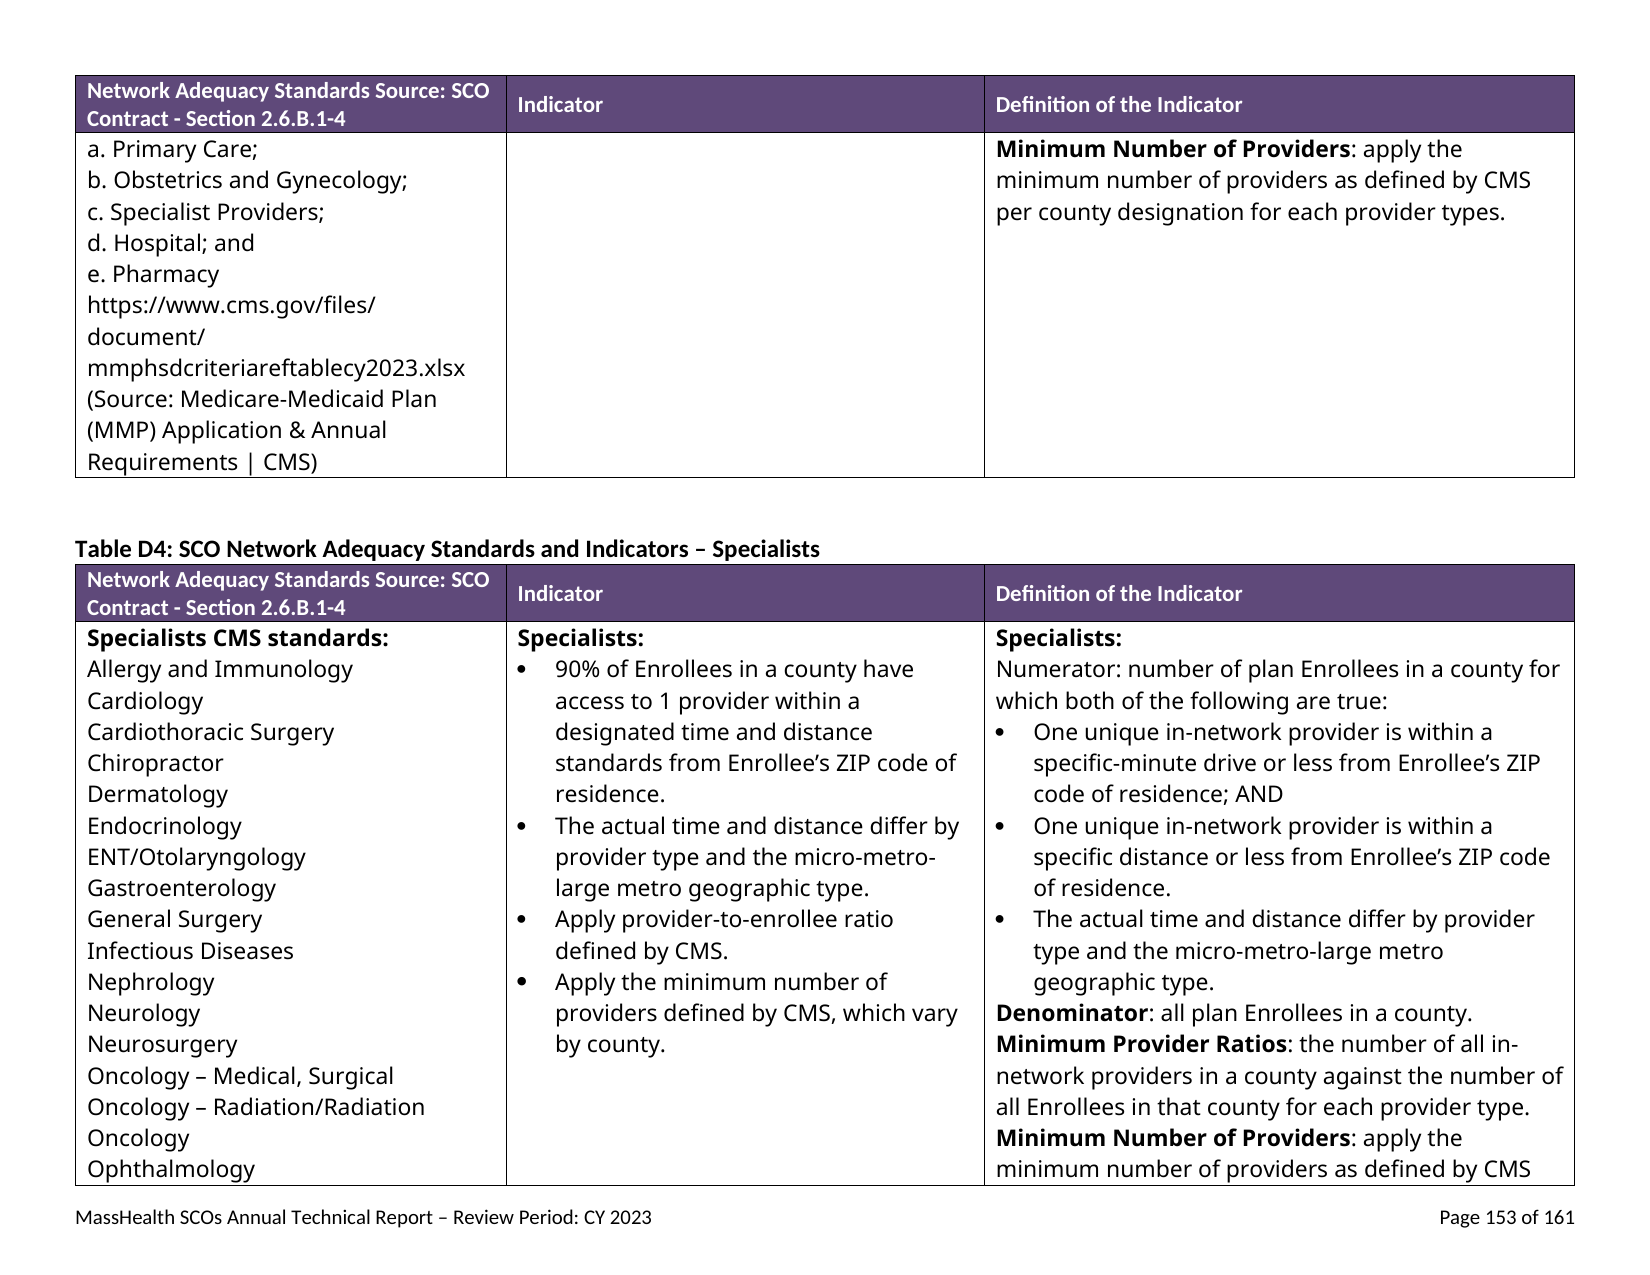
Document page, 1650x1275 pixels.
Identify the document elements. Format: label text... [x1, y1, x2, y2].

text Table D4: SCO Network Adequacy Standards and Indicators – Specialists [75, 533, 1575, 564]
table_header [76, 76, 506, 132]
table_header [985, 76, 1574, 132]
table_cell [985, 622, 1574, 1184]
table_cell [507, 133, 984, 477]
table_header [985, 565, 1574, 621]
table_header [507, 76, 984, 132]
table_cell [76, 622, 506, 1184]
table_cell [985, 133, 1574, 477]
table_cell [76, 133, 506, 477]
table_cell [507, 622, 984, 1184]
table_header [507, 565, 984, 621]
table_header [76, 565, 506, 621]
